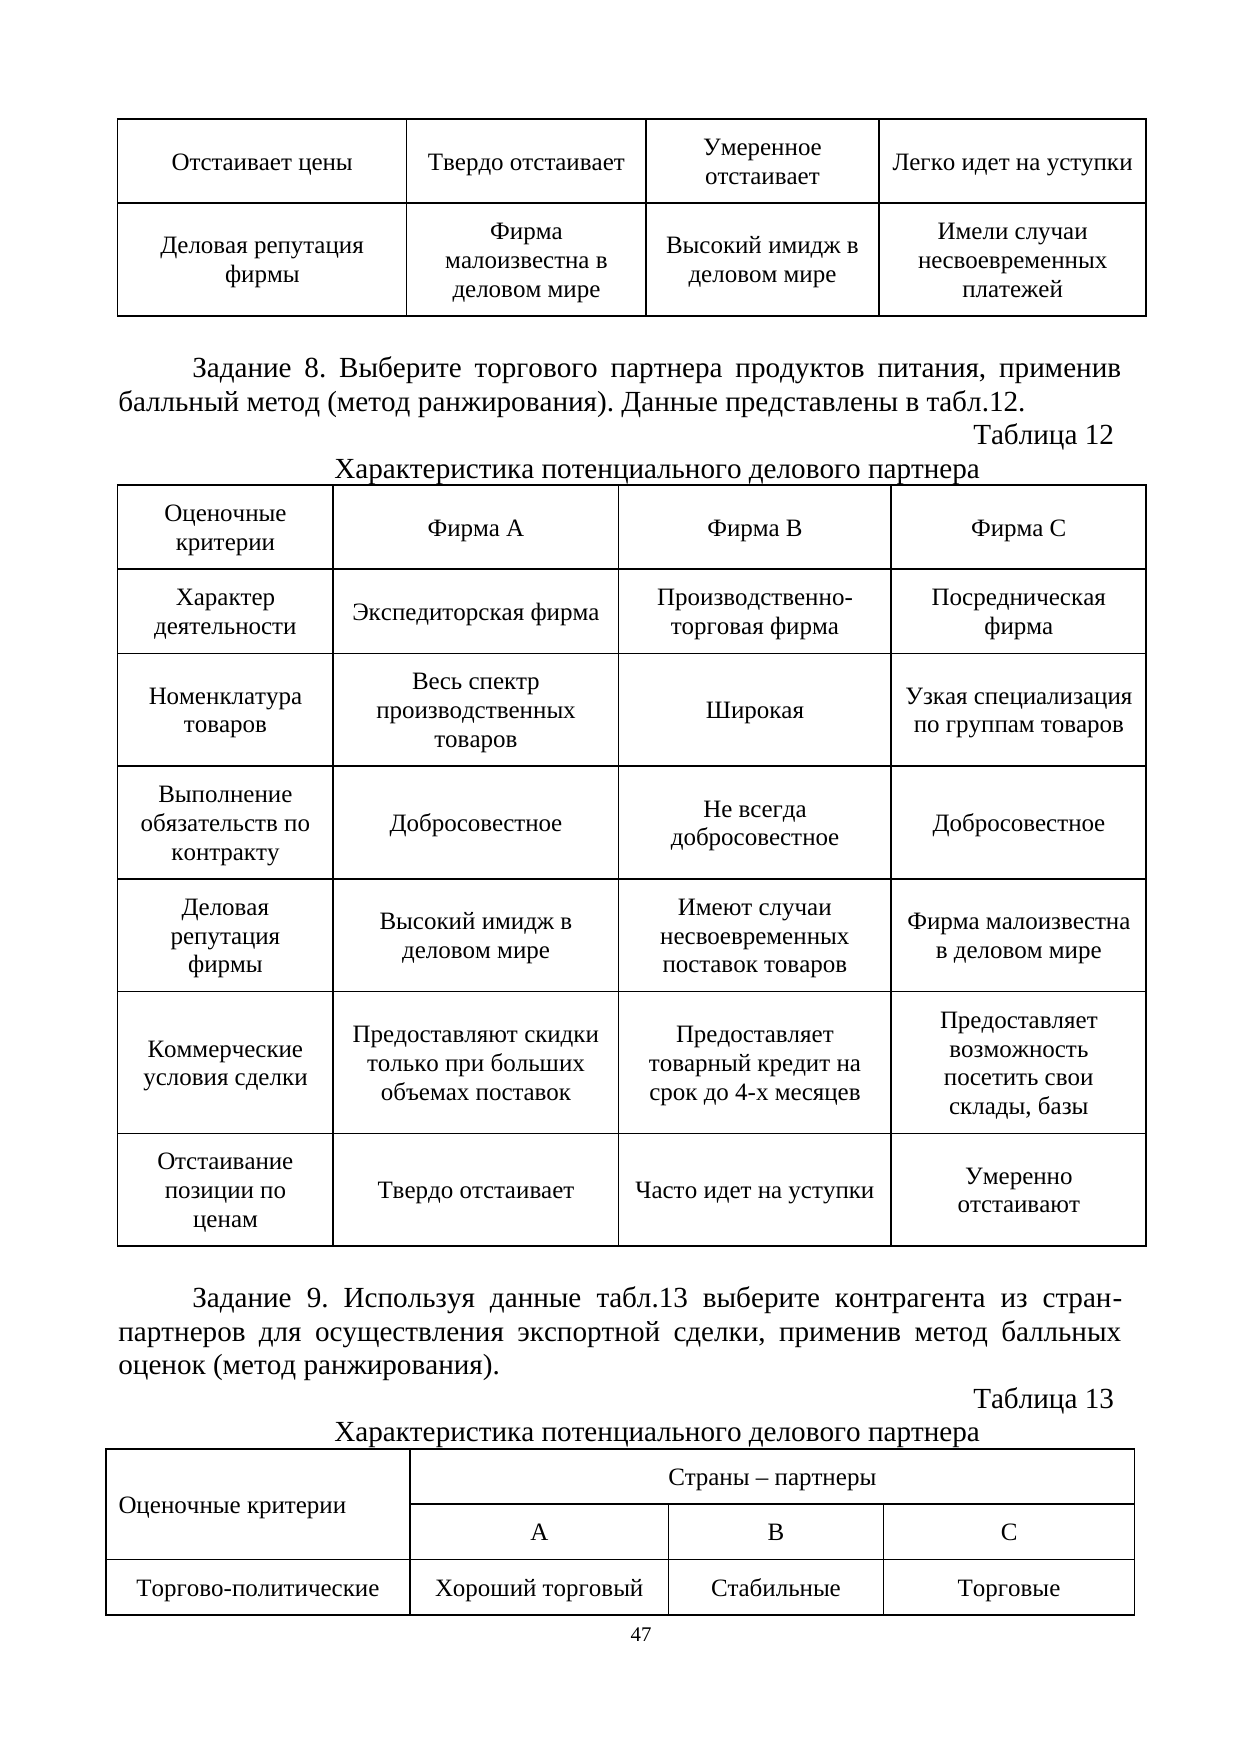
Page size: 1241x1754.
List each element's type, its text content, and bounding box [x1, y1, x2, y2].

text Характеристика потенциального делового партнера [118, 1414, 1122, 1448]
table_cell Имели случаи несвоевременных платежей [880, 204, 1145, 315]
table_cell Не всегда добросовестное [619, 767, 890, 878]
table_cell Предоставляет товарный кредит на срок до 4-х месяцев [619, 992, 890, 1132]
table_cell Высокий имидж в деловом мире [334, 880, 618, 991]
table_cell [107, 1560, 409, 1614]
table_header Страны – партнеры [411, 1450, 1134, 1503]
table_cell Добросовестное [892, 767, 1145, 878]
table_cell Номенклатура товаров [118, 654, 332, 765]
table_header Фирма А [334, 486, 618, 568]
table_cell Фирма малоизвестна в деловом мире [407, 204, 645, 315]
table_cell Характер деятельности [118, 570, 332, 652]
text Характеристика потенциального делового партнера [118, 451, 1122, 484]
table_cell Твердо отстаивает [334, 1134, 618, 1245]
table_cell Узкая специализация по группам товаров [892, 654, 1145, 765]
table_cell Экспедиторская фирма [334, 570, 618, 652]
table_cell Коммерческие условия сделки [118, 992, 332, 1132]
table_cell Добросовестное [334, 767, 618, 878]
text Задание 9. Используя данные табл.13 выберите контрагента из стран- партнеров для осуществления экспортной сделки, применив метод балльных оценок (метод ранжирования). [118, 1280, 1122, 1381]
table_header Фирма С [892, 486, 1145, 568]
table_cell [669, 1560, 883, 1614]
table_cell Выполнение обязательств по контракту [118, 767, 332, 878]
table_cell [411, 1560, 668, 1614]
table_cell Предоставляют скидки только при больших объемах поставок [334, 992, 618, 1132]
text Таблица 13 [856, 1381, 1122, 1414]
table_cell Деловая репутация фирмы [118, 204, 406, 315]
table_cell Предоставляет возможность посетить свои склады, базы [892, 992, 1145, 1132]
table_cell Имеют случаи несвоевременных поставок товаров [619, 880, 890, 991]
table_header Оценочные критерии [118, 486, 332, 568]
table_cell Твердо отстаивает [407, 120, 645, 202]
table_cell Высокий имидж в деловом мире [647, 204, 878, 315]
table_header Фирма В [619, 486, 890, 568]
table_cell Фирма малоизвестна в деловом мире [892, 880, 1145, 991]
table_cell А [411, 1505, 668, 1559]
table_cell Производственно-торговая фирма [619, 570, 890, 652]
table_cell Умеренно отстаивают [892, 1134, 1145, 1245]
table_cell Отстаивает цены [118, 120, 406, 202]
table_cell В [669, 1505, 883, 1559]
table_header Оценочные критерии [107, 1450, 409, 1559]
table_cell Деловая репутация фирмы [118, 880, 332, 991]
table_cell Широкая [619, 654, 890, 765]
text Задание 8. Выберите торгового партнера продуктов питания, применив балльный метод (метод ранжирования). Данные представлены в табл.12. [118, 350, 1122, 417]
table_cell Посредническая фирма [892, 570, 1145, 652]
table_cell Весь спектр производственных товаров [334, 654, 618, 765]
text Таблица 12 [118, 417, 1122, 451]
table_cell Легко идет на уступки [880, 120, 1145, 202]
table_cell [884, 1560, 1134, 1614]
table_cell Отстаивание позиции по ценам [118, 1134, 332, 1245]
table_cell Умеренное отстаивает [647, 120, 878, 202]
table_cell Часто идет на уступки [619, 1134, 890, 1245]
table_cell С [884, 1505, 1134, 1559]
